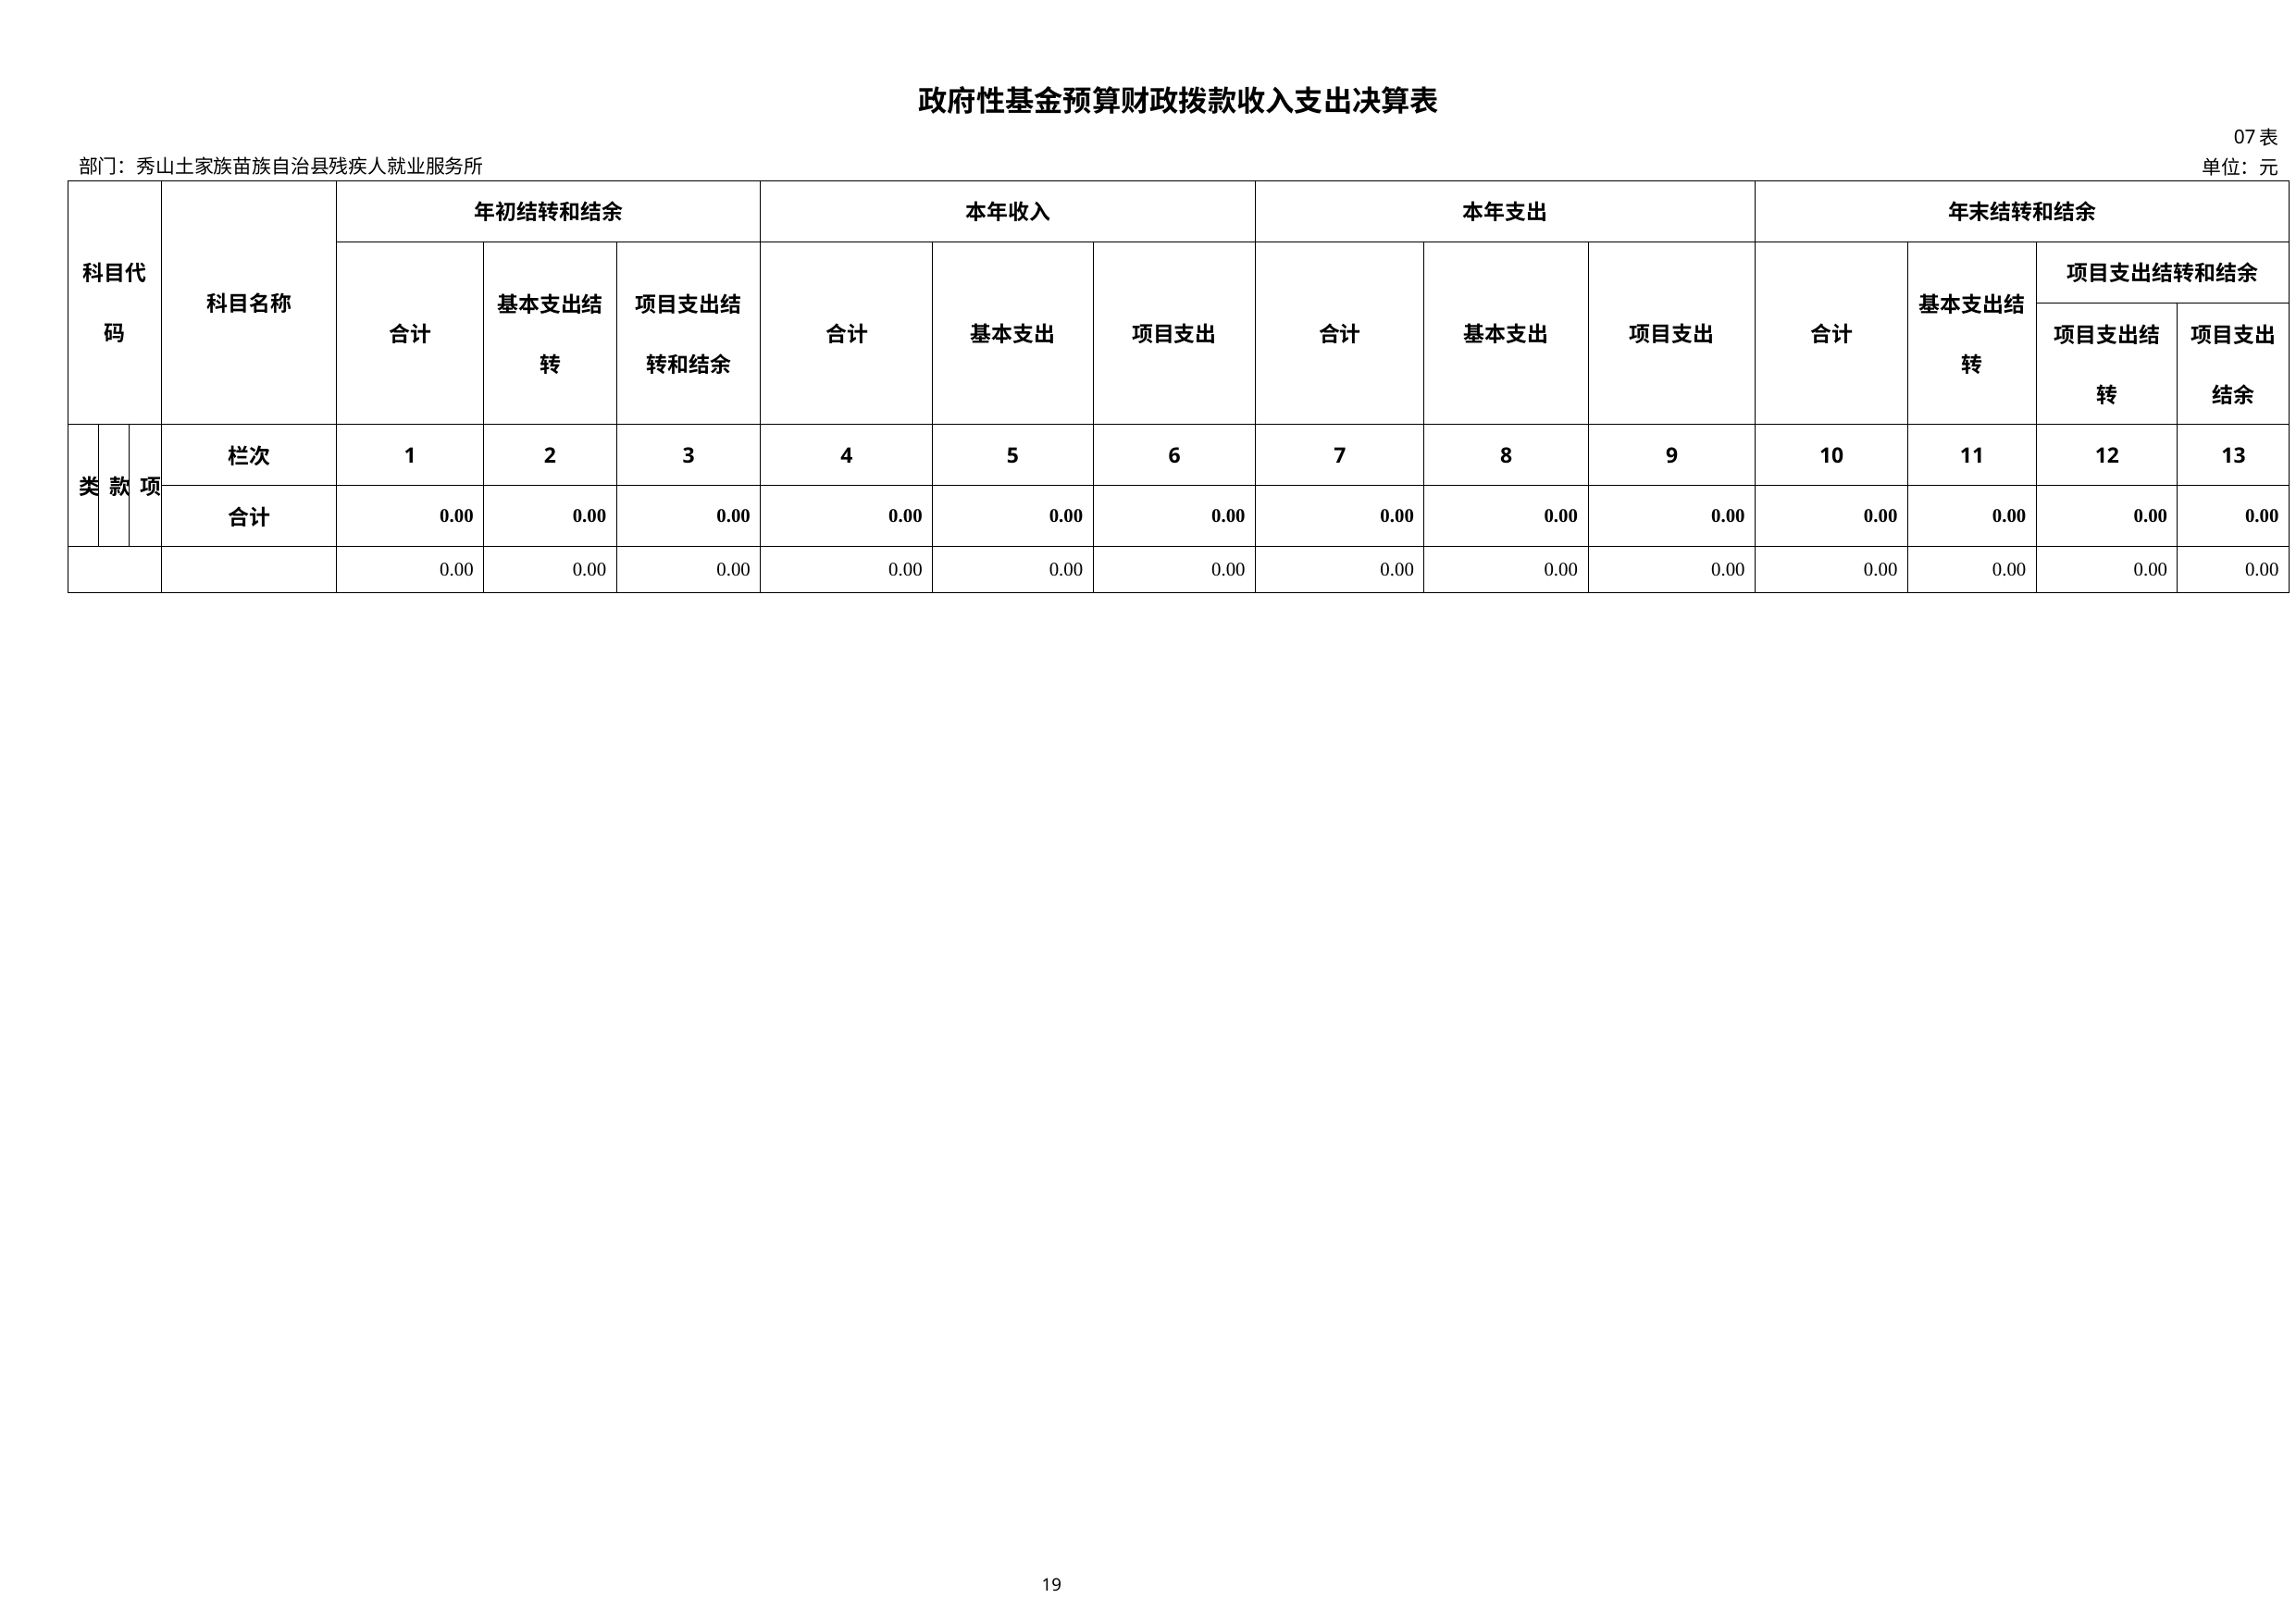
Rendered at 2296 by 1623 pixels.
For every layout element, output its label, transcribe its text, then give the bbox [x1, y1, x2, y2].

table_cell 年末结转和结余 [1756, 181, 2289, 242]
table_cell 部门：秀山土家族苗族自治县残疾人就业服务所 [68, 120, 2178, 180]
table_cell 10 [1756, 425, 1907, 485]
table_cell 7 [1256, 425, 1423, 485]
table_cell 9 [1589, 425, 1755, 485]
table_cell 科目名称 [162, 181, 336, 424]
table_cell 0.00 [1756, 486, 1907, 546]
table_cell 项目支出结转和结余 [2037, 242, 2289, 303]
table_cell 0.00 [1094, 486, 1255, 546]
table_cell 合计 [1756, 242, 1907, 424]
table_cell 项目支出结余 [2178, 304, 2289, 424]
table_cell [68, 547, 161, 592]
table_cell 0.00 [761, 486, 932, 546]
table_cell 本年支出 [1256, 181, 1755, 242]
table_cell 4 [761, 425, 932, 485]
table_cell 12 [2037, 425, 2177, 485]
table_cell 合计 [1256, 242, 1423, 424]
table_cell 项目支出 [1589, 242, 1755, 424]
table_cell 0.00 [617, 547, 760, 592]
table_cell 8 [1424, 425, 1588, 485]
table_cell 0.00 [484, 486, 616, 546]
table_cell 科目代码 [68, 181, 161, 424]
table_cell 0.00 [1256, 547, 1423, 592]
table_cell 0.00 [1256, 486, 1423, 546]
table_cell 0.00 [2037, 486, 2177, 546]
table_cell 3 [617, 425, 760, 485]
table_cell 年初结转和结余 [337, 181, 760, 242]
table_cell 0.00 [1589, 547, 1755, 592]
table_cell 0.00 [1589, 486, 1755, 546]
table_cell 0.00 [484, 547, 616, 592]
table_cell 0.00 [617, 486, 760, 546]
table_cell 合计 [162, 486, 336, 546]
table_cell 项 [130, 425, 161, 546]
table_cell 基本支出 [1424, 242, 1588, 424]
table_cell 2 [484, 425, 616, 485]
table_cell 0.00 [933, 547, 1093, 592]
table_cell 11 [1908, 425, 2036, 485]
table_cell 基本支出结转 [1908, 242, 2036, 424]
table_cell 0.00 [337, 486, 483, 546]
table_cell 本年收入 [761, 181, 1255, 242]
table_cell 0.00 [1424, 486, 1588, 546]
table_header 政府性基金预算财政拨款收入支出决算表 [68, 60, 2289, 119]
table_cell 基本支出 [933, 242, 1093, 424]
table_cell 0.00 [1424, 547, 1588, 592]
table_cell 类 [68, 425, 98, 546]
table_cell 13 [2178, 425, 2289, 485]
table_cell 0.00 [1756, 547, 1907, 592]
table_cell 基本支出结转 [484, 242, 616, 424]
table_cell 0.00 [2037, 547, 2177, 592]
table_cell 0.00 [337, 547, 483, 592]
table_cell 合计 [337, 242, 483, 424]
table_cell [162, 547, 336, 592]
table_cell 0.00 [1908, 547, 2036, 592]
table_cell 07表 [2178, 120, 2289, 150]
table_cell 栏次 [162, 425, 336, 485]
table_cell 6 [1094, 425, 1255, 485]
table_cell 1 [337, 425, 483, 485]
table_cell 0.00 [761, 547, 932, 592]
table_cell 0.00 [2178, 547, 2289, 592]
table_cell 项目支出结转和结余 [617, 242, 760, 424]
table_cell 合计 [761, 242, 932, 424]
table_cell 0.00 [2178, 486, 2289, 546]
table_cell 0.00 [1908, 486, 2036, 546]
table_cell 单位：元 [2178, 150, 2289, 180]
table_cell 项目支出结转 [2037, 304, 2177, 424]
table_cell 0.00 [1094, 547, 1255, 592]
table_cell 款 [99, 425, 129, 546]
table_cell 0.00 [933, 486, 1093, 546]
table_cell 项目支出 [1094, 242, 1255, 424]
table_cell 5 [933, 425, 1093, 485]
